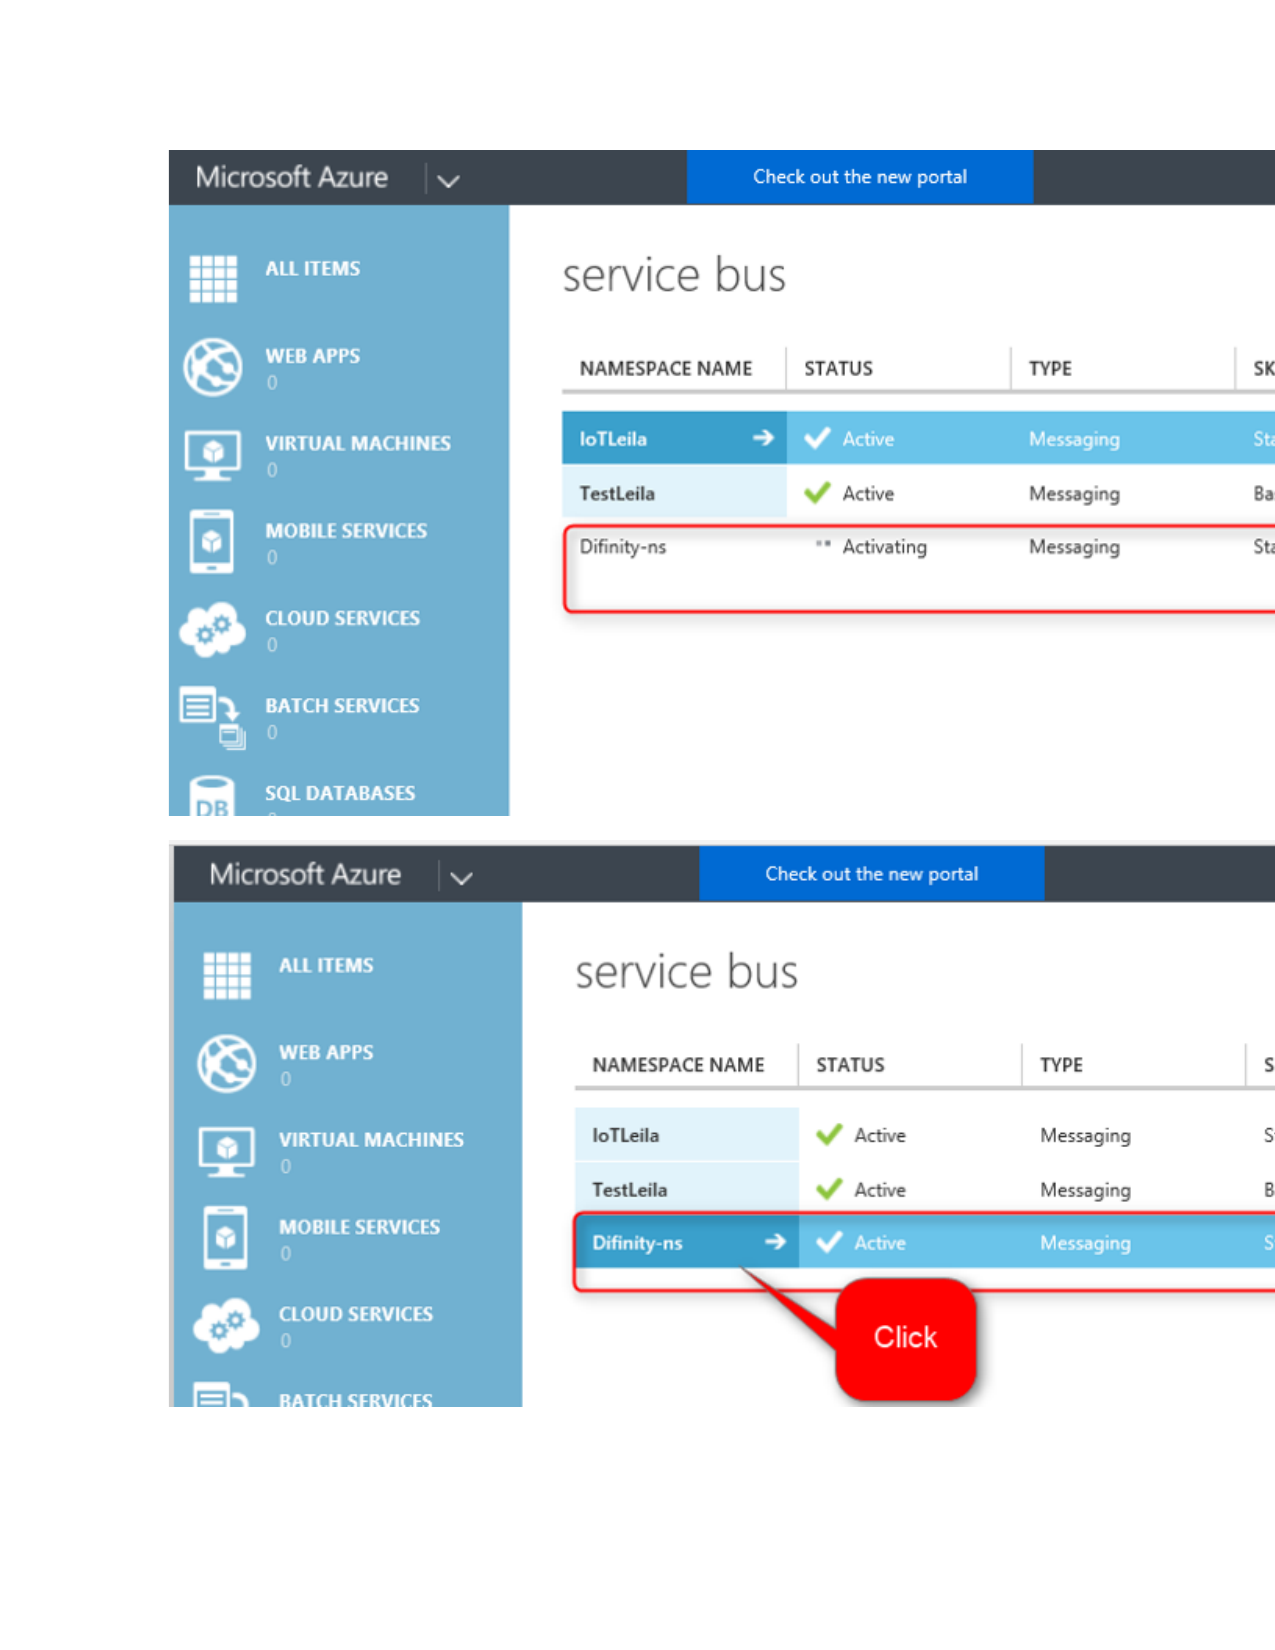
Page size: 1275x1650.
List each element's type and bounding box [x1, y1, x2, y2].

picture [168, 150, 1275, 816]
picture [168, 840, 1275, 1407]
